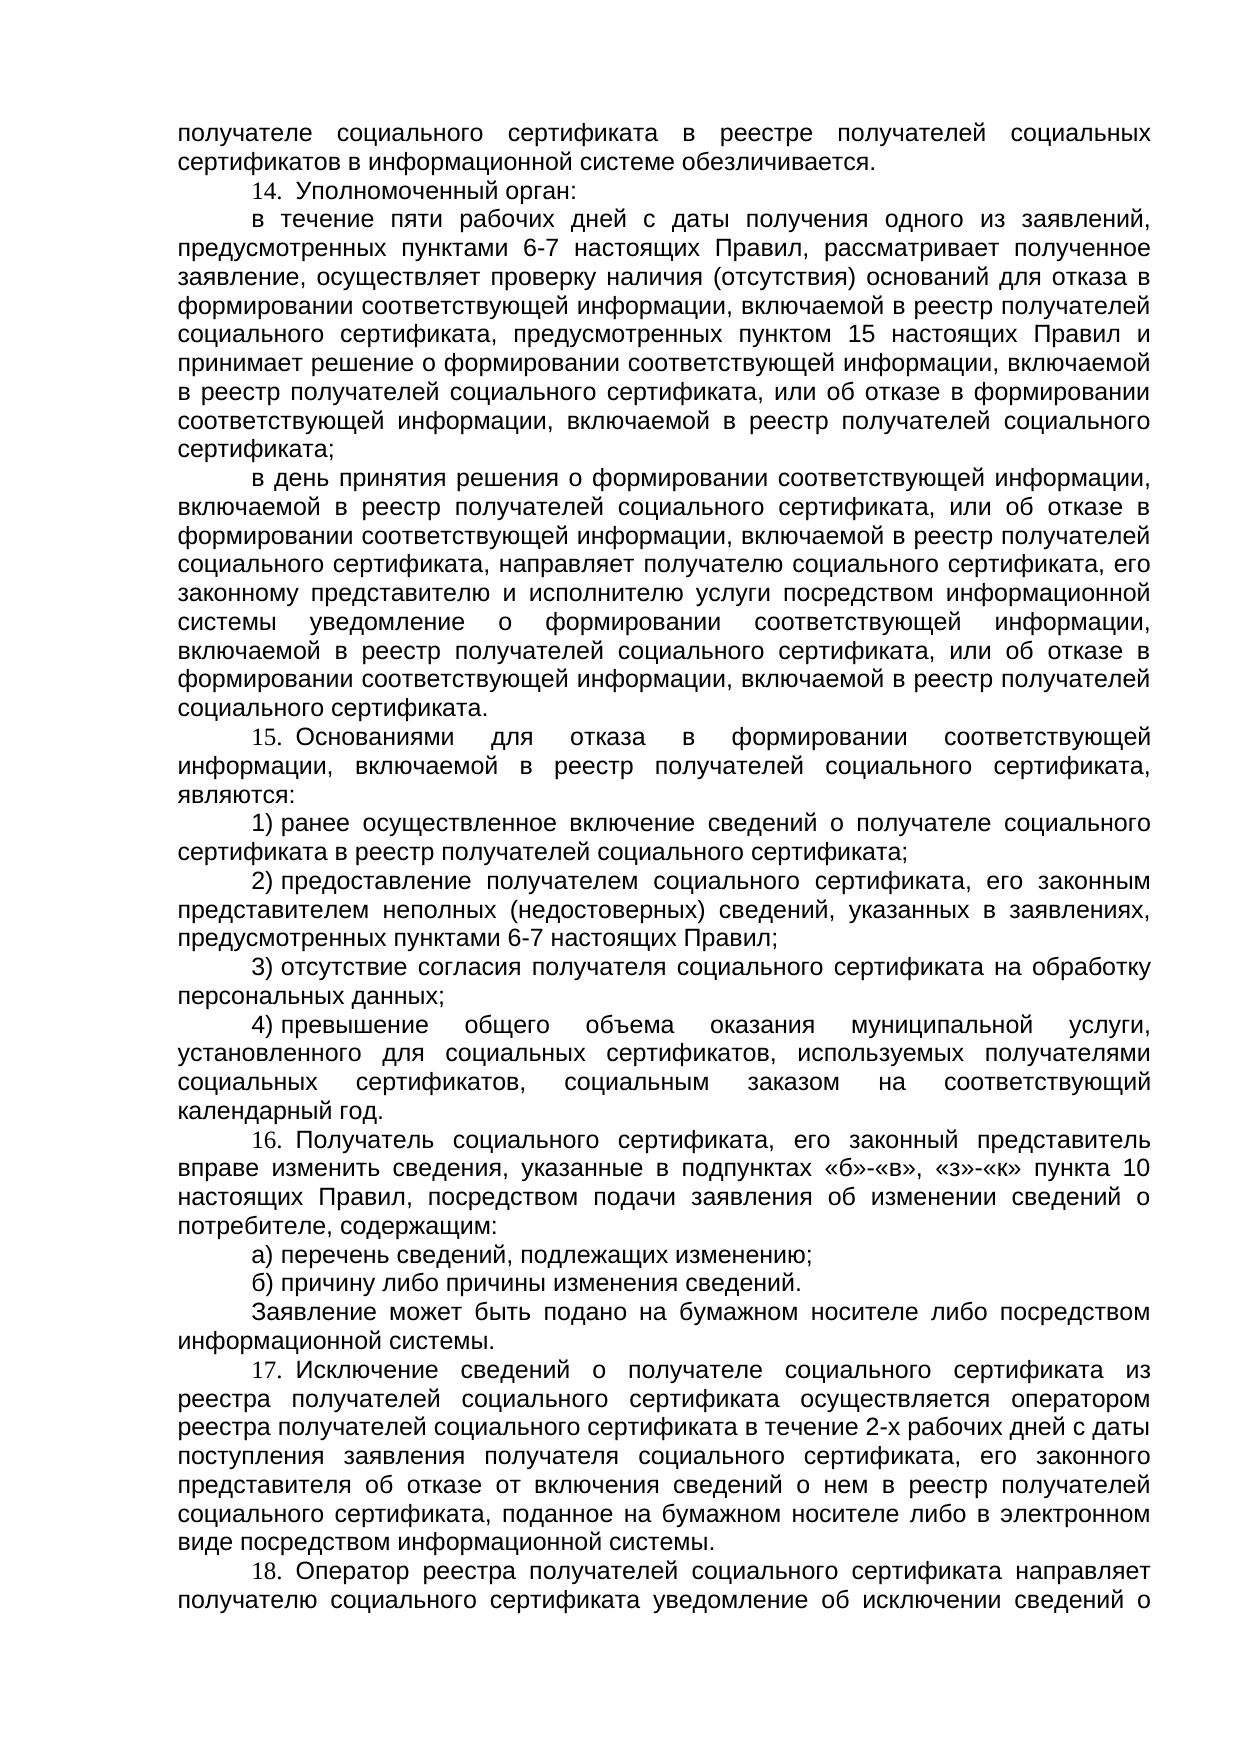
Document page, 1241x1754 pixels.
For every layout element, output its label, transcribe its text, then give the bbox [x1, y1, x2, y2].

list ранее осуществленное включение сведений о получателе социального сертификата в реестр получателей социального сертификата; [177, 808, 1152, 866]
list предоставление получателем социального сертификата, его законным представителем неполных (недостоверных) сведений, указанных в заявлениях, предусмотренных пунктами 6-7 настоящих Правил; [177, 866, 1152, 952]
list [177, 1556, 1152, 1614]
text в течение пяти рабочих дней с даты получения одного из заявлений, предусмотренных пунктами 6-7 настоящих Правил, рассматривает полученное заявление, осуществляет проверку наличия (отсутствия) оснований для отказа в формировании соответствующей информации, включаемой в реестр получателей социального сертификата, предусмотренных пунктом 15 настоящих Правил и принимает решение о формировании соответствующей информации, включаемой в реестр получателей социального сертификата, или об отказе в формировании соответствующей информации, включаемой в реестр получателей социального сертификата; [177, 204, 1152, 463]
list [177, 118, 1152, 176]
list причину либо причины изменения сведений. [177, 1268, 1152, 1297]
list перечень сведений, подлежащих изменению; [177, 1240, 1152, 1268]
text Заявление может быть подано на бумажном носителе либо посредством информационной системы. [177, 1297, 1152, 1355]
list превышение общего объема оказания муниципальной услуги, установленного для социальных сертификатов, используемых получателями социальных сертификатов, социальным заказом на соответствующий календарный год. [177, 1009, 1152, 1124]
list Получатель социального сертификата, его законный представитель вправе изменить сведения, указанные в подпунктах «б»-«в», «з»-«к» пункта 10 настоящих Правил, посредством подачи заявления об изменении сведений о потребителе, содержащим: [177, 1124, 1152, 1240]
list отсутствие согласия получателя социального сертификата на обработку персональных данных; [177, 952, 1152, 1009]
text в день принятия решения о формировании соответствующей информации, включаемой в реестр получателей социального сертификата, или об отказе в формировании соответствующей информации, включаемой в реестр получателей социального сертификата, направляет получателю социального сертификата, его законному представителю и исполнителю услуги посредством информационной системы уведомление о формировании соответствующей информации, включаемой в реестр получателей социального сертификата, или об отказе в формировании соответствующей информации, включаемой в реестр получателей социального сертификата. [177, 463, 1152, 722]
list Уполномоченный орган: [177, 176, 1152, 204]
list Исключение сведений о получателе социального сертификата из реестра получателей социального сертификата осуществляется оператором реестра получателей социального сертификата в течение 2-х рабочих дней с даты поступления заявления получателя социального сертификата, его законного представителя об отказе от включения сведений о нем в реестр получателей социального сертификата, поданное на бумажном носителе либо в электронном виде посредством информационной системы. [177, 1355, 1152, 1556]
list Основаниями для отказа в формировании соответствующей информации, включаемой в реестр получателей социального сертификата, являются: [177, 722, 1152, 808]
